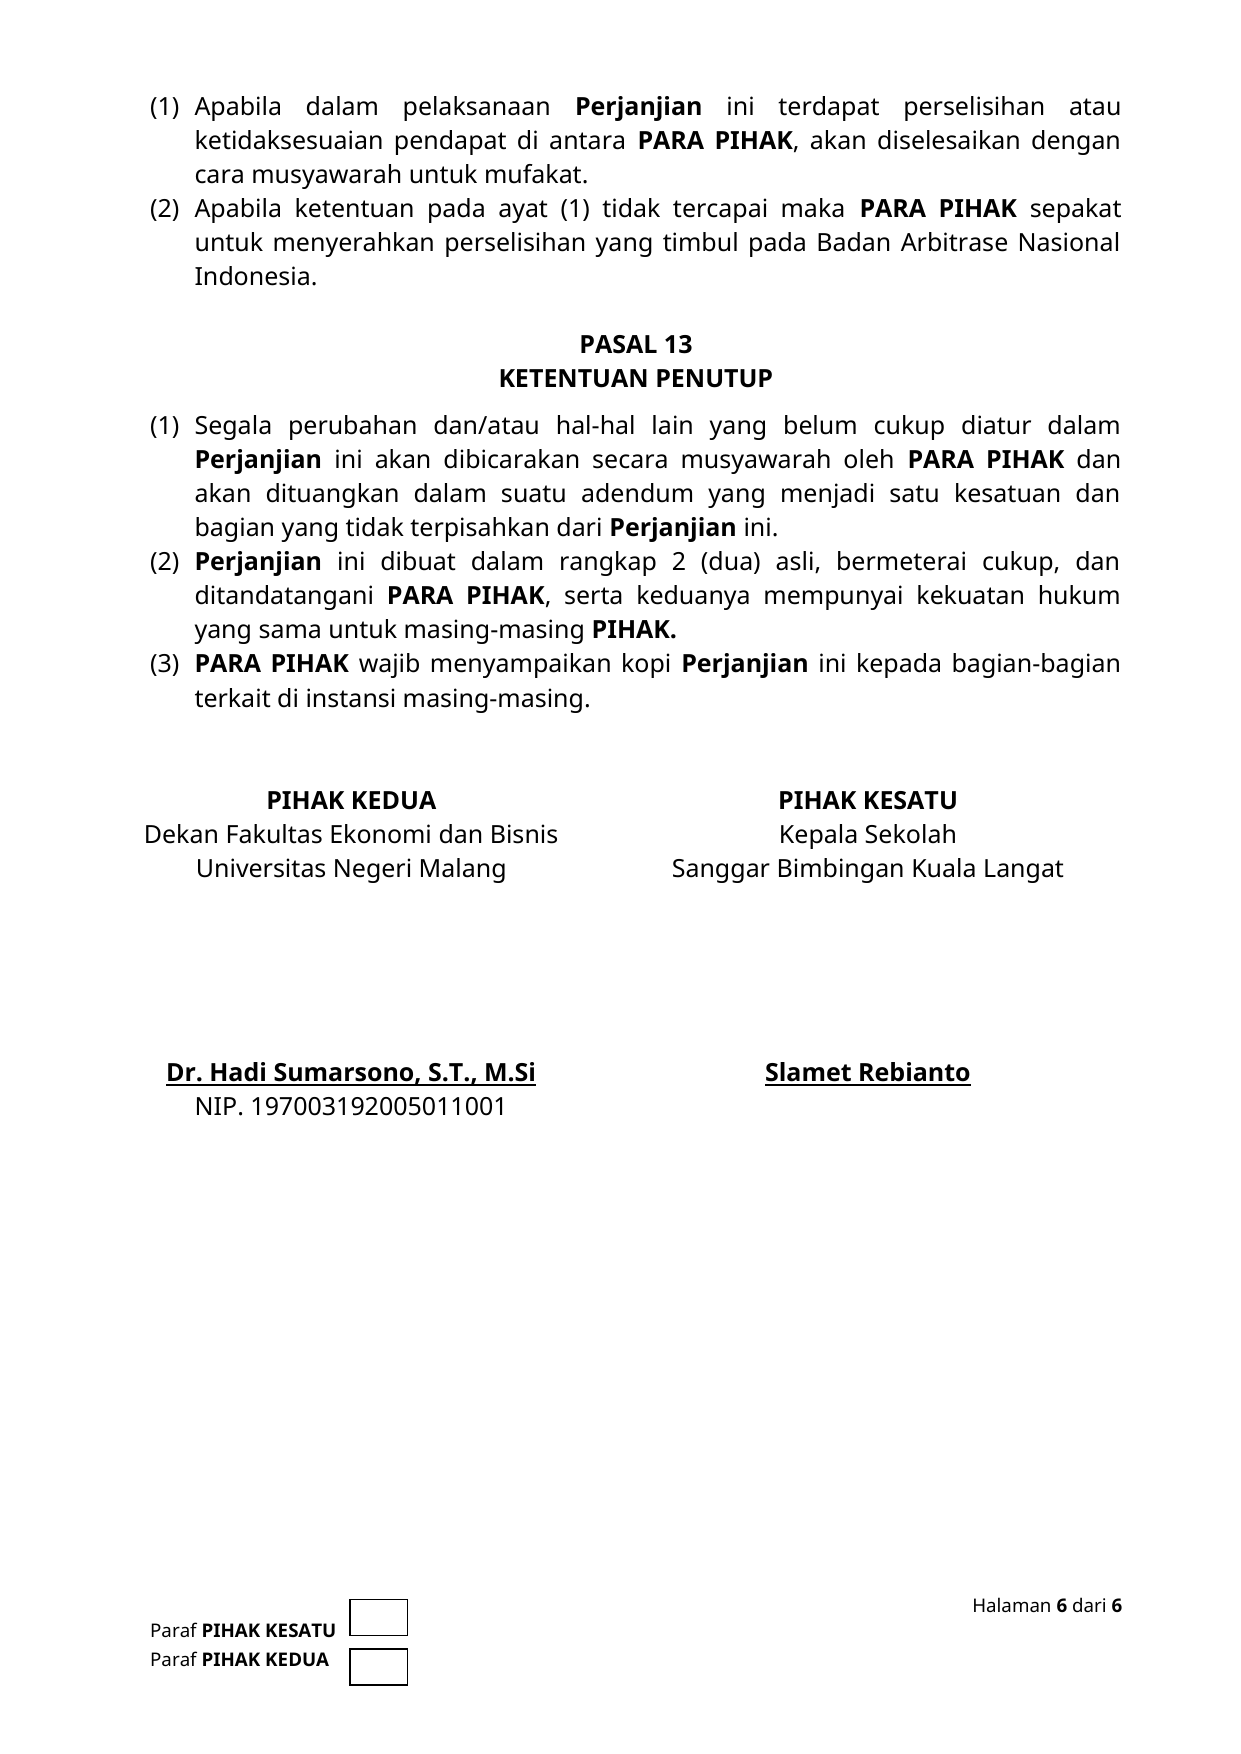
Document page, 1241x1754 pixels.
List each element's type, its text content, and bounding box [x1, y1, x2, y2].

list Apabila dalam pelaksanaan Perjanjian ini terdapat perselisihan atau ketidaksesuaian pendapat di antara PARA PIHAK, akan diselesaikan dengan cara musyawarah untuk mufakat. [150, 89, 1121, 191]
list Perjanjian ini dibuat dalam rangkap 2 (dua) asli, bermeterai cukup, dan ditandatangani PARA PIHAK, serta keduanya mempunyai kekuatan hukum yang sama untuk masing-masing PIHAK. [150, 544, 1121, 646]
list PARA PIHAK wajib menyampaikan kopi Perjanjian ini kepada bagian-bagian terkait di instansi masing-masing. [150, 646, 1121, 714]
list Apabila ketentuan pada ayat (1) tidak tercapai maka PARA PIHAK sepakat untuk menyerahkan perselisihan yang timbul pada Badan Arbitrase Nasional Indonesia. [150, 191, 1121, 293]
table_header PIHAK KESATU Kepala Sekolah Sanggar Bimbingan Kuala Langat Slamet Rebianto [610, 783, 1127, 1123]
text PASAL 13 [150, 327, 1121, 361]
text KETENTUAN PENUTUP [150, 361, 1121, 395]
list Segala perubahan dan/atau hal-hal lain yang belum cukup diatur dalam Perjanjian ini akan dibicarakan secara musyawarah oleh PARA PIHAK dan akan dituangkan dalam suatu adendum yang menjadi satu kesatuan dan bagian yang tidak terpisahkan dari Perjanjian ini. [150, 408, 1121, 544]
table_header PIHAK KEDUA Dekan Fakultas Ekonomi dan Bisnis Universitas Negeri Malang Dr. Hadi Sumarsono, S.T., M.Si NIP. 197003192005011001 [93, 783, 610, 1123]
